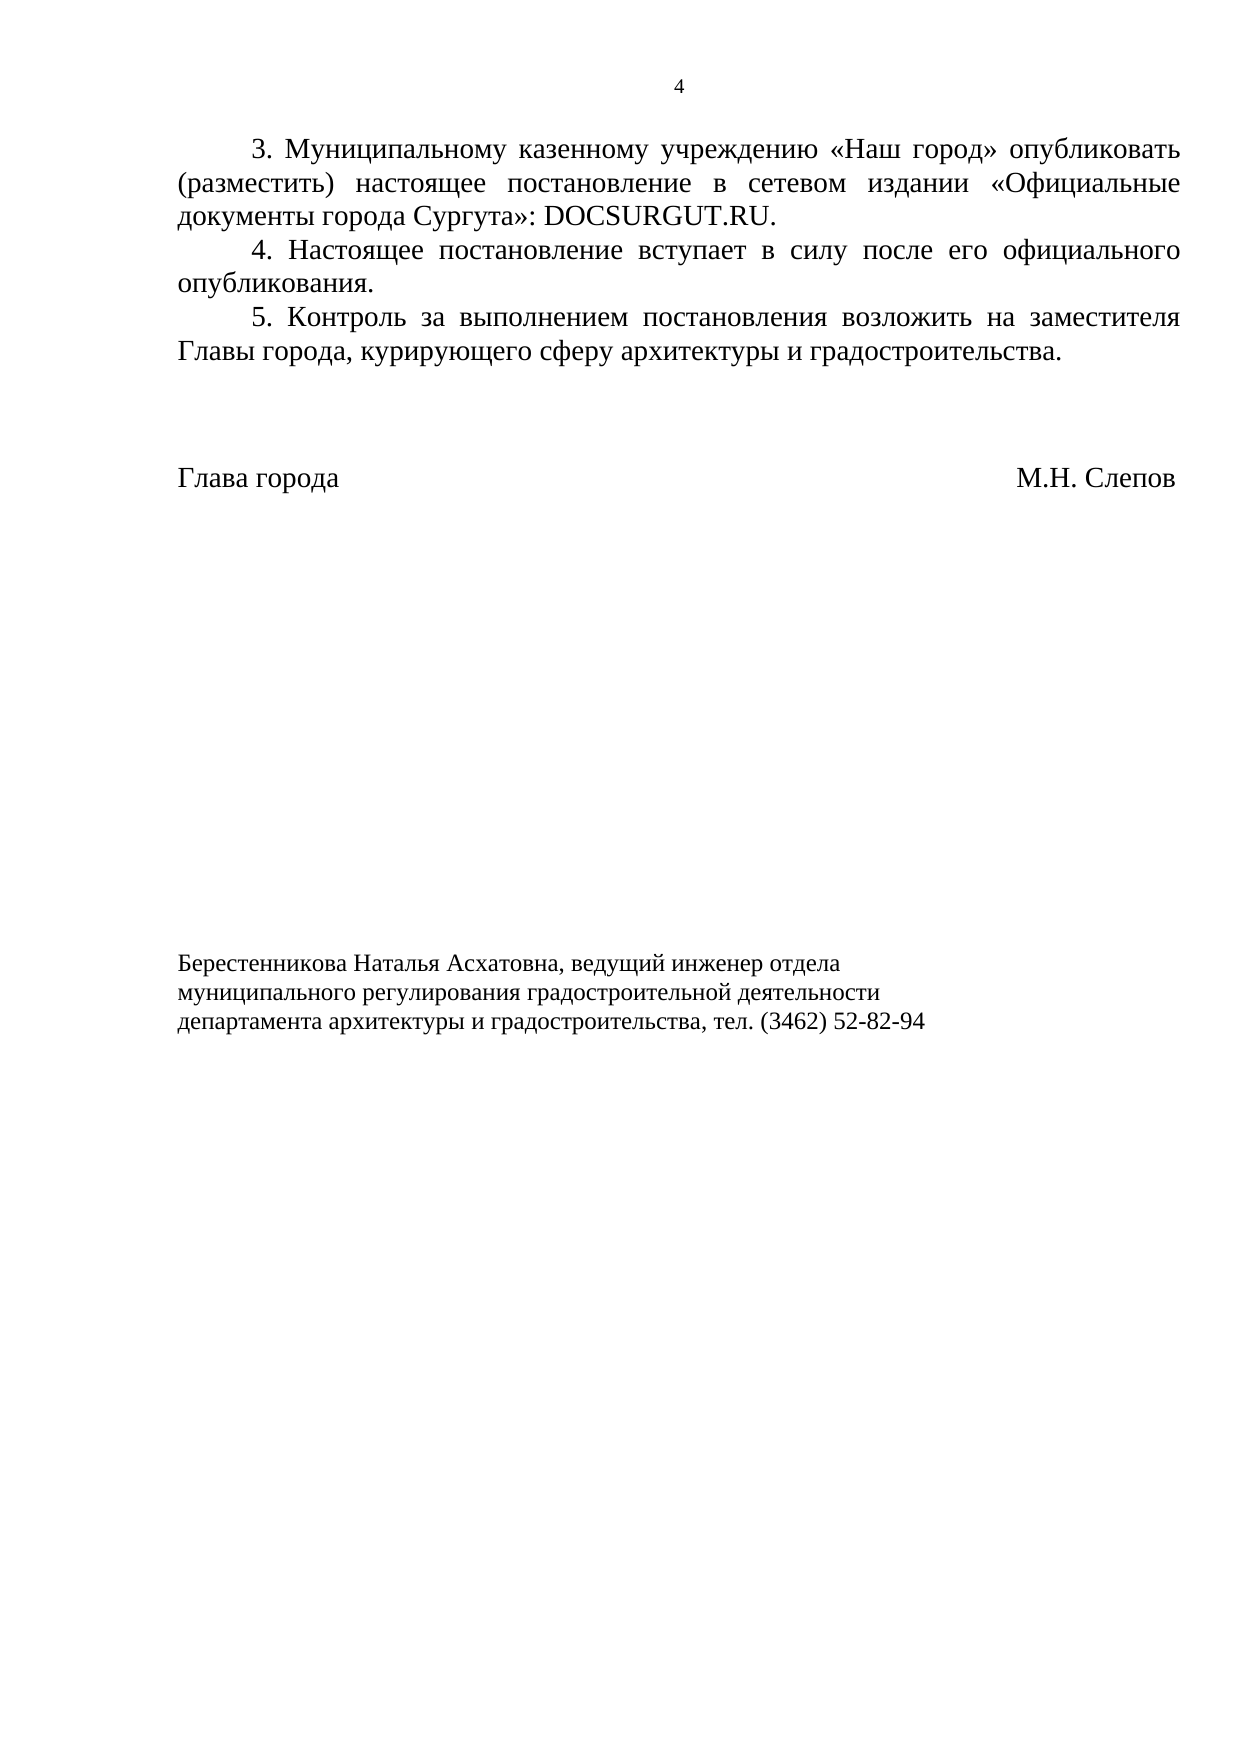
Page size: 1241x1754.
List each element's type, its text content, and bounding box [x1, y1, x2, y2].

text 4. Настоящее постановление вступает в силу после его официального опубликования. [177, 232, 1181, 299]
text департамента архитектуры и градостроительства, тел. (3462) 52-82-94 [177, 1006, 1181, 1035]
text муниципального регулирования градостроительной деятельности [177, 977, 1181, 1006]
text 3. Муниципальному казенному учреждению «Наш город» опубликовать (разместить) настоящее постановление в сетевом издании «Официальные документы города Сургута»: DOCSURGUT.RU. [177, 131, 1181, 232]
text 5. Контроль за выполнением постановления возложить на заместителя Главы города, курирующего сферу архитектуры и градостроительства. [177, 299, 1181, 366]
text Берестенникова Наталья Асхатовна, ведущий инженер отдела [177, 948, 1181, 977]
text Глава города М.Н. Слепов [177, 460, 1181, 493]
